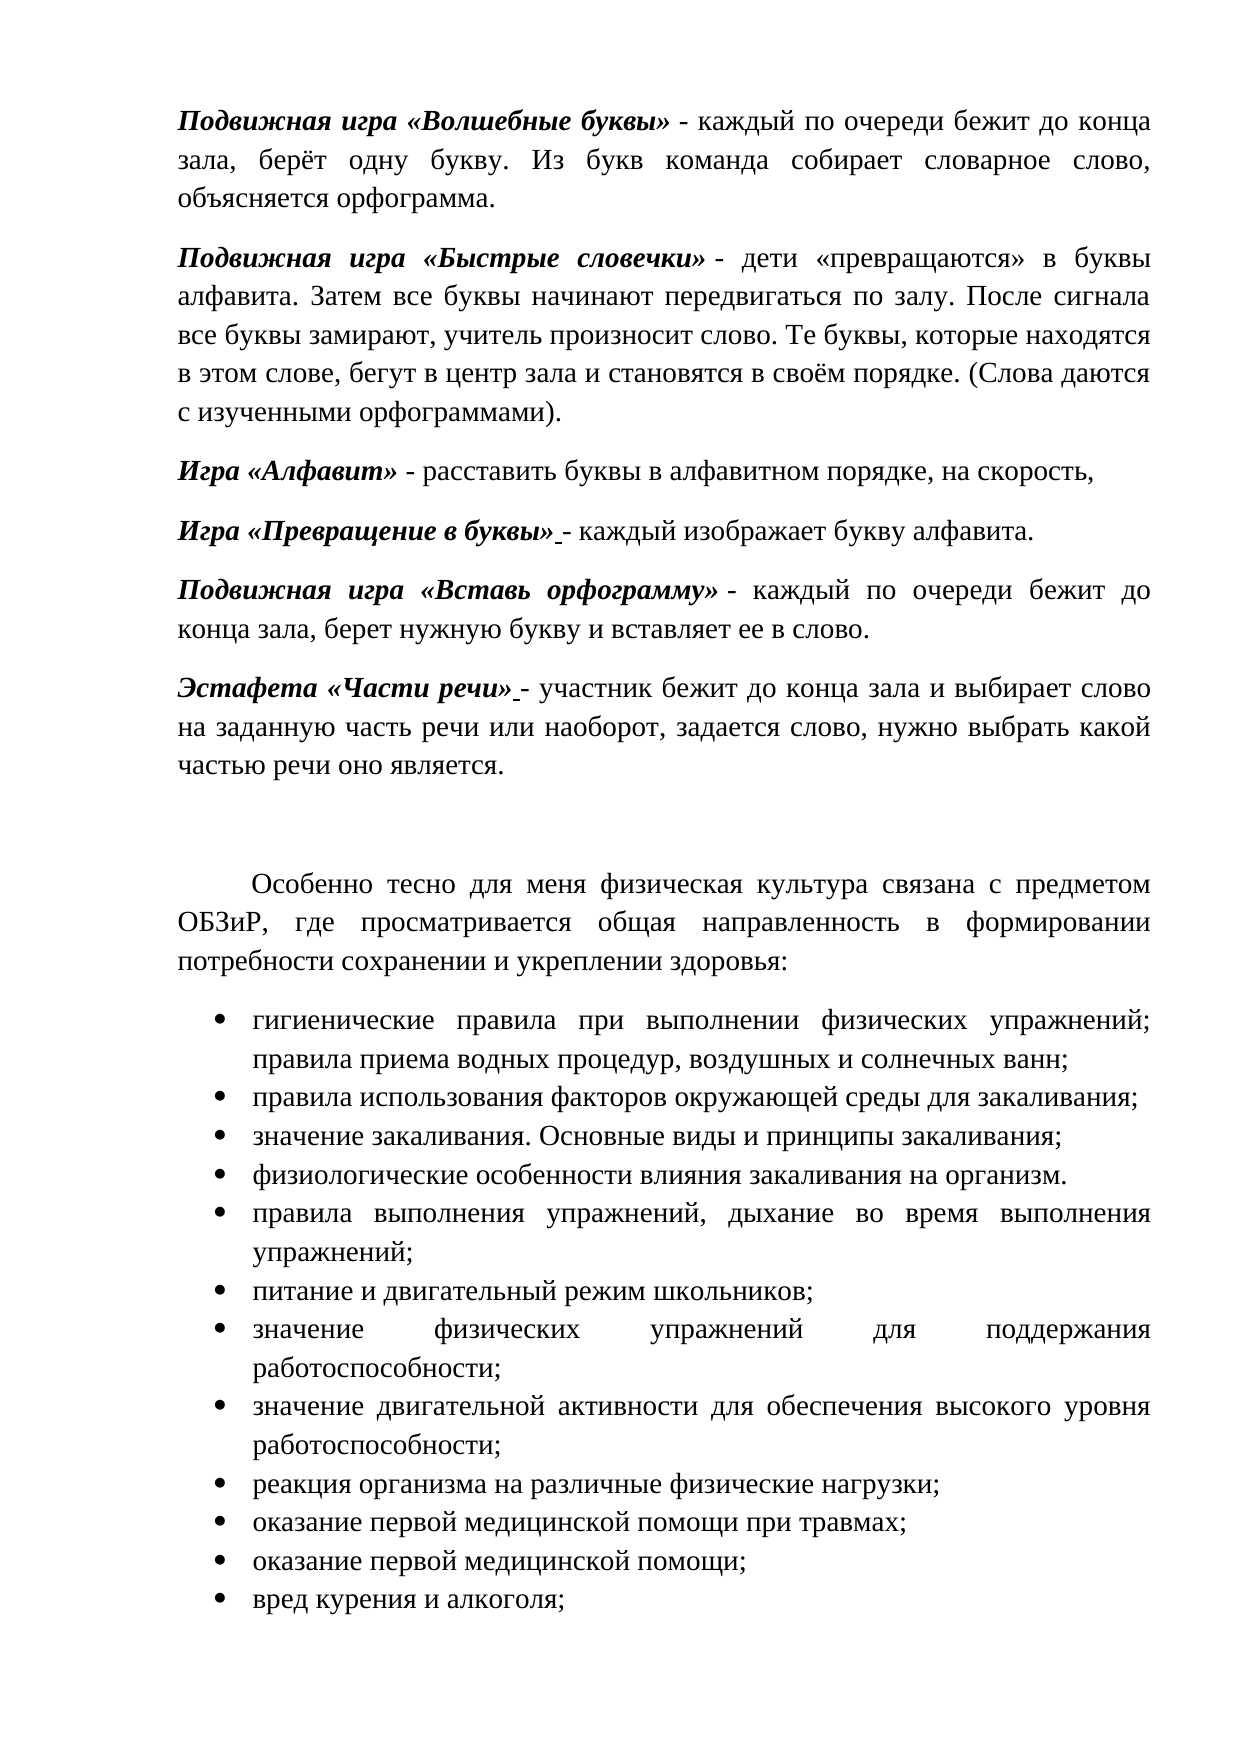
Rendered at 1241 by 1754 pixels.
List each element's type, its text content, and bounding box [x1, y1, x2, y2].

list гигиенические правила при выполнении физических упражнений; правила приема водных процедур, воздушных и солнечных ванн; [215, 1002, 1152, 1074]
text Подвижная игра «Волшебные буквы» - каждый по очереди бежит до конца зала, берёт одну букву. Из букв команда собирает словарное слово, объясняется орфограмма. [177, 103, 1152, 214]
list правила использования факторов окружающей среды для закаливания; [215, 1079, 1152, 1113]
text Игра «Алфавит» - расставить буквы в алфавитном порядке, на скорость, [177, 453, 1152, 487]
list реакция организма на различные физические нагрузки; [215, 1466, 1152, 1499]
text Игра «Превращение в буквы» - каждый изображает букву алфавита. [177, 513, 1152, 546]
list правила выполнения упражнений, дыхание во время выполнения упражнений; [215, 1196, 1152, 1268]
list значение двигательной активности для обеспечения высокого уровня работоспособности; [215, 1388, 1152, 1461]
list значение физических упражнений для поддержания работоспособности; [215, 1311, 1152, 1383]
text Эстафета «Части речи» - участник бежит до конца зала и выбирает слово на заданную часть речи или наоборот, задается слово, нужно выбрать какой частью речи оно является. [177, 670, 1152, 781]
list оказание первой медицинской помощи при травмах; [215, 1504, 1152, 1538]
list оказание первой медицинской помощи; [215, 1543, 1152, 1577]
list питание и двигательный режим школьников; [215, 1273, 1152, 1306]
list значение закаливания. Основные виды и принципы закаливания; [215, 1118, 1152, 1152]
list физиологические особенности влияния закаливания на организм. [215, 1157, 1152, 1191]
text Особенно тесно для меня физическая культура связана с предметом ОБЗиР, где просматривается общая направленность в формировании потребности сохранении и укреплении здоровья: [177, 866, 1152, 977]
text Подвижная игра «Вставь орфограмму» - каждый по очереди бежит до конца зала, берет нужную букву и вставляет ее в слово. [177, 572, 1152, 644]
text Подвижная игра «Быстрые словечки» - дети «превращаются» в буквы алфавита. Затем все буквы начинают передвигаться по залу. После сигнала все буквы замирают, учитель произносит слово. Те буквы, которые находятся в этом слове, бегут в центр зала и становятся в своём порядке. (Слова даются с изученными орфограммами). [177, 240, 1152, 428]
list вред курения и алкоголя; [215, 1582, 1152, 1615]
